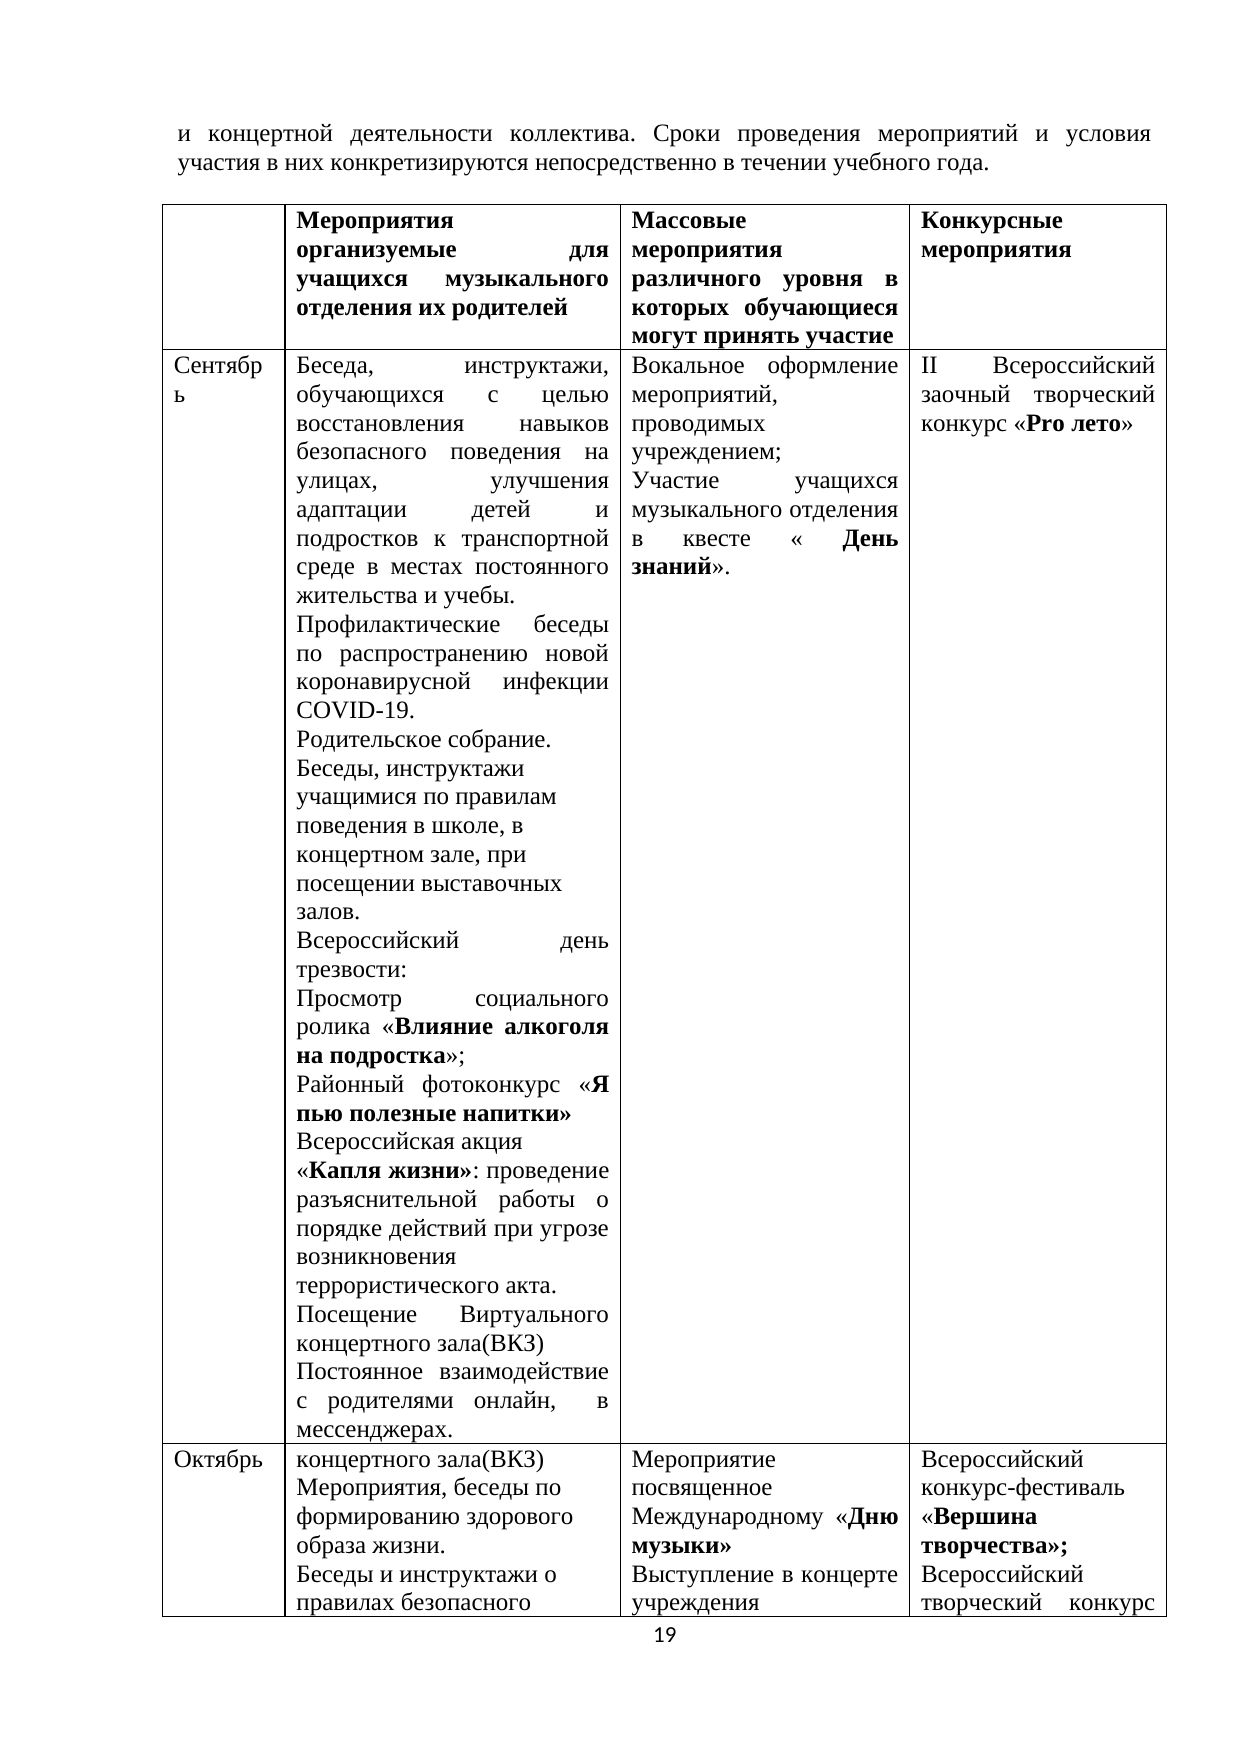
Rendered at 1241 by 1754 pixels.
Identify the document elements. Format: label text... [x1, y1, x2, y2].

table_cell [910, 1444, 1166, 1616]
table_header Массовые мероприятия различного уровня в которых обучающиеся могут принять участие [621, 205, 909, 349]
table_header [163, 205, 284, 349]
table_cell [621, 1444, 909, 1616]
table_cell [286, 1444, 620, 1616]
table_cell II Всероссийский заочный творческий конкурс «Pro лето» [910, 350, 1166, 1443]
table_cell Вокальное оформление мероприятий, проводимых учреждением; Участие учащихся музыкального отделения в квесте « День знаний». [621, 350, 909, 1443]
table_cell Беседа, инструктажи, обучающихся с целью восстановления навыков безопасного поведения на улицах, улучшения адаптации детей и подростков к транспортной среде в местах постоянного жительства и учебы. Профилактические беседы по распространению новой коронавирусной инфекции COVID-19. Родительское собрание. Беседы, инструктажи учащимися по правилам поведения в школе, в концертном зале, при посещении выставочных залов. Всероссийский день трезвости: Просмотр социального ролика «Влияние алкоголя на подростка»; Районный фотоконкурс «Я пью полезные напитки» Всероссийская акция «Капля жизни»: проведение разъяснительной работы о порядке действий при угрозе возникновения террористического акта. Посещение Виртуального концертного зала(ВКЗ) Постоянное взаимодействие с родителями онлайн, в мессенджерах. [286, 350, 620, 1443]
table_cell Октябрь [163, 1444, 284, 1616]
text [177, 118, 1152, 176]
table_header Конкурсные мероприятия [910, 205, 1166, 349]
table_header Мероприятия организуемые для учащихся музыкального отделения их родителей [286, 205, 620, 349]
table_cell Сентябрь [163, 350, 284, 1443]
